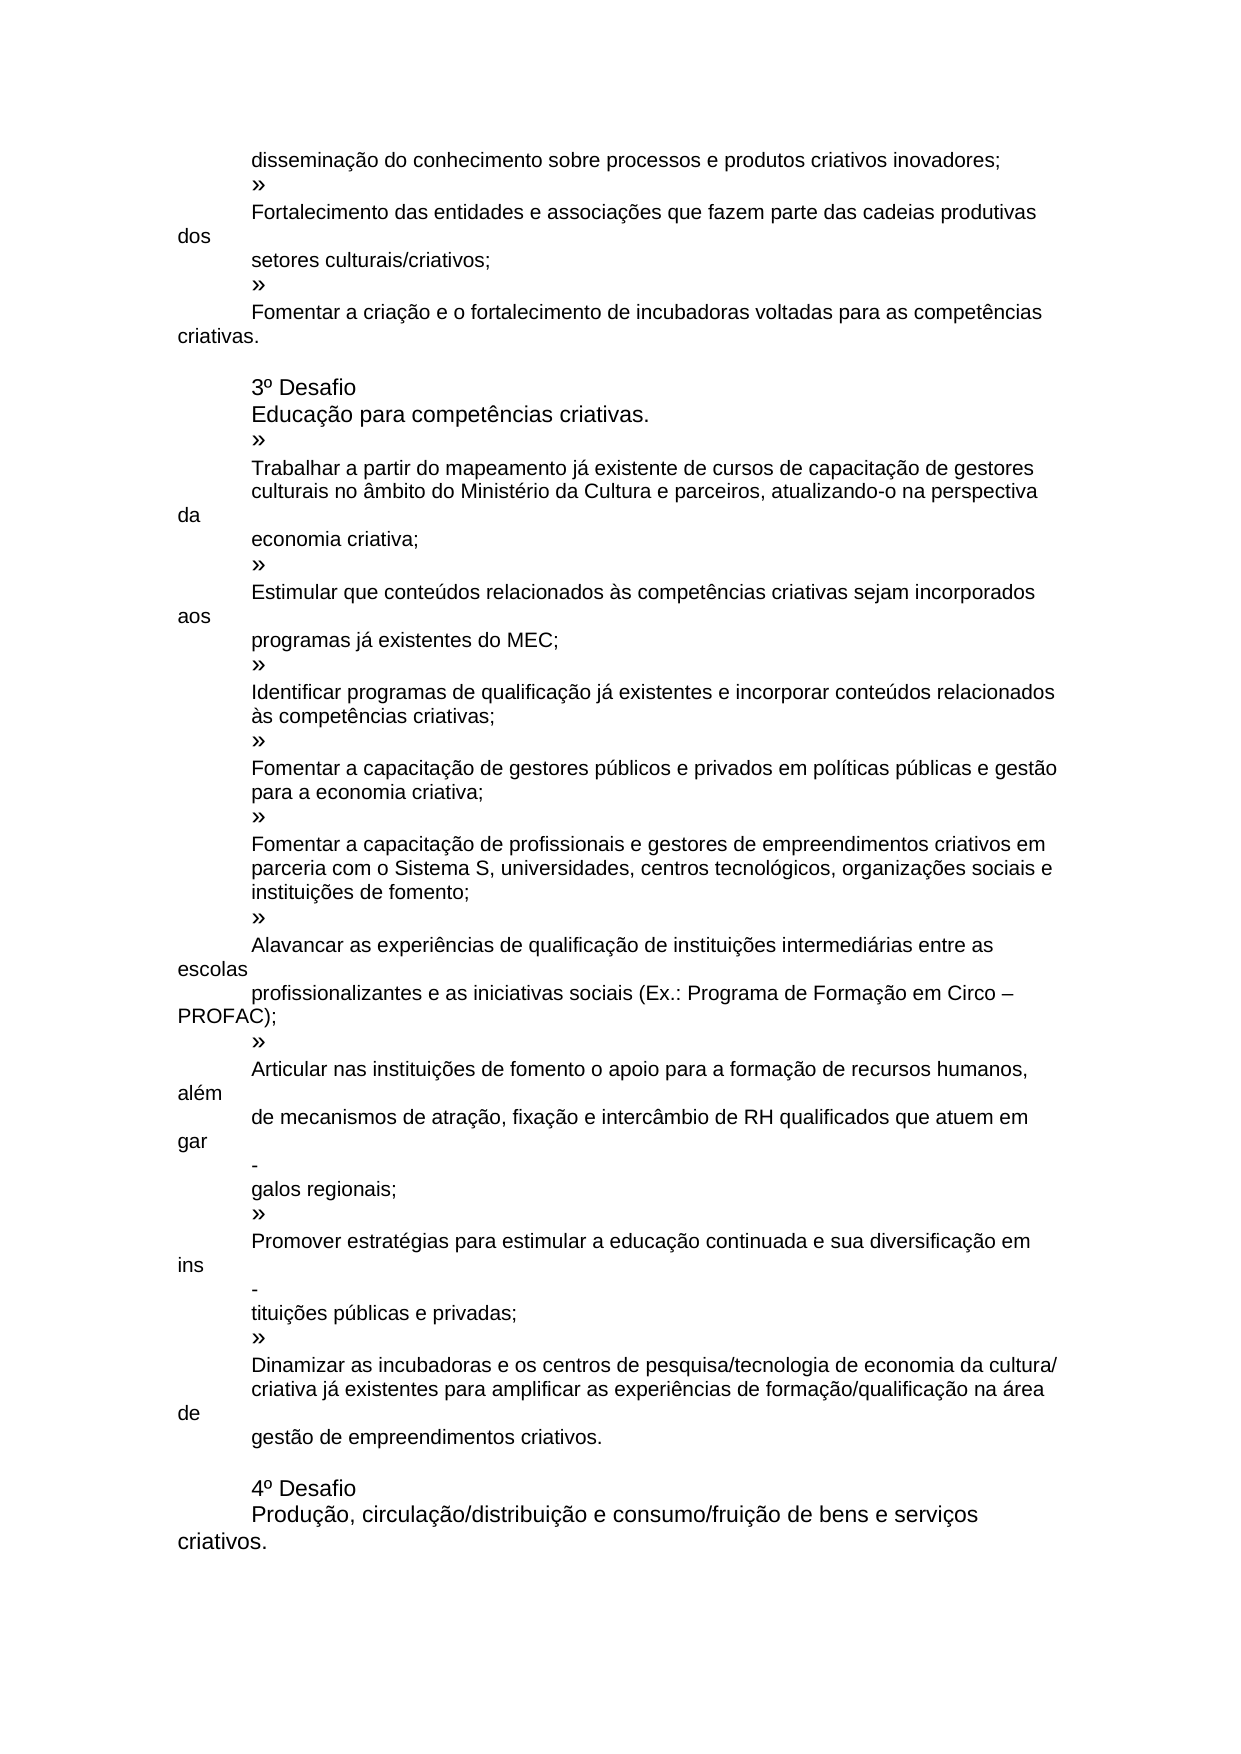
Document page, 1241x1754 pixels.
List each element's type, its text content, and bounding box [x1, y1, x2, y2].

text » [177, 1028, 1063, 1057]
text - [177, 1277, 1063, 1301]
text Fomentar a capacitação de profissionais e gestores de empreendimentos criativos em [177, 832, 1063, 856]
text programas já existentes do MEC; [177, 627, 1063, 651]
text » [177, 651, 1063, 680]
text tituições públicas e privadas; [177, 1301, 1063, 1324]
text economia criativa; [177, 527, 1063, 551]
text galos regionais; [177, 1176, 1063, 1200]
text para a economia criativa; [177, 780, 1063, 804]
text criativa já existentes para amplificar as experiências de formação/qualificação na área de [177, 1377, 1063, 1425]
text Articular nas instituições de fomento o apoio para a formação de recursos humanos, além [177, 1057, 1063, 1104]
text Trabalhar a partir do mapeamento já existente de cursos de capacitação de gestores [177, 455, 1063, 479]
text Produção, circulação/distribuição e consumo/fruição de bens e serviços criativos. [177, 1501, 1063, 1554]
text 4º Desafio [177, 1475, 1063, 1501]
text » [177, 728, 1063, 756]
text instituições de fomento; [177, 880, 1063, 904]
text Alavancar as experiências de qualificação de instituições intermediárias entre as escolas [177, 932, 1063, 980]
text » [177, 904, 1063, 932]
text às competências criativas; [177, 704, 1063, 728]
text » [177, 1324, 1063, 1353]
text Promover estratégias para estimular a educação continuada e sua diversificação em ins [177, 1229, 1063, 1277]
text 3º Desafio [177, 374, 1063, 401]
text » [177, 1200, 1063, 1229]
text Fortalecimento das entidades e associações que fazem parte das cadeias produtivas dos [177, 200, 1063, 248]
text Educação para competências criativas. [177, 401, 1063, 427]
text - [177, 1152, 1063, 1176]
text Fomentar a capacitação de gestores públicos e privados em políticas públicas e gestão [177, 756, 1063, 780]
text Identificar programas de qualificação já existentes e incorporar conteúdos relacionados [177, 680, 1063, 704]
text de mecanismos de atração, fixação e intercâmbio de RH qualificados que atuem em gar [177, 1104, 1063, 1152]
text gestão de empreendimentos criativos. [177, 1425, 1063, 1449]
text profissionalizantes e as iniciativas sociais (Ex.: Programa de Formação em Circo – PROFAC); [177, 980, 1063, 1028]
text disseminação do conhecimento sobre processos e produtos criativos inovadores; [177, 148, 1063, 172]
text » [177, 551, 1063, 579]
text Fomentar a criação e o fortalecimento de incubadoras voltadas para as competências criativas. [177, 300, 1063, 348]
text setores culturais/criativos; [177, 248, 1063, 272]
text » [177, 427, 1063, 455]
text Estimular que conteúdos relacionados às competências criativas sejam incorporados aos [177, 579, 1063, 627]
text Dinamizar as incubadoras e os centros de pesquisa/tecnologia de economia da cultura/ [177, 1353, 1063, 1377]
text » [177, 172, 1063, 200]
text » [177, 272, 1063, 300]
text culturais no âmbito do Ministério da Cultura e parceiros, atualizando-o na perspectiva da [177, 479, 1063, 527]
text » [177, 804, 1063, 832]
text parceria com o Sistema S, universidades, centros tecnológicos, organizações sociais e [177, 856, 1063, 880]
